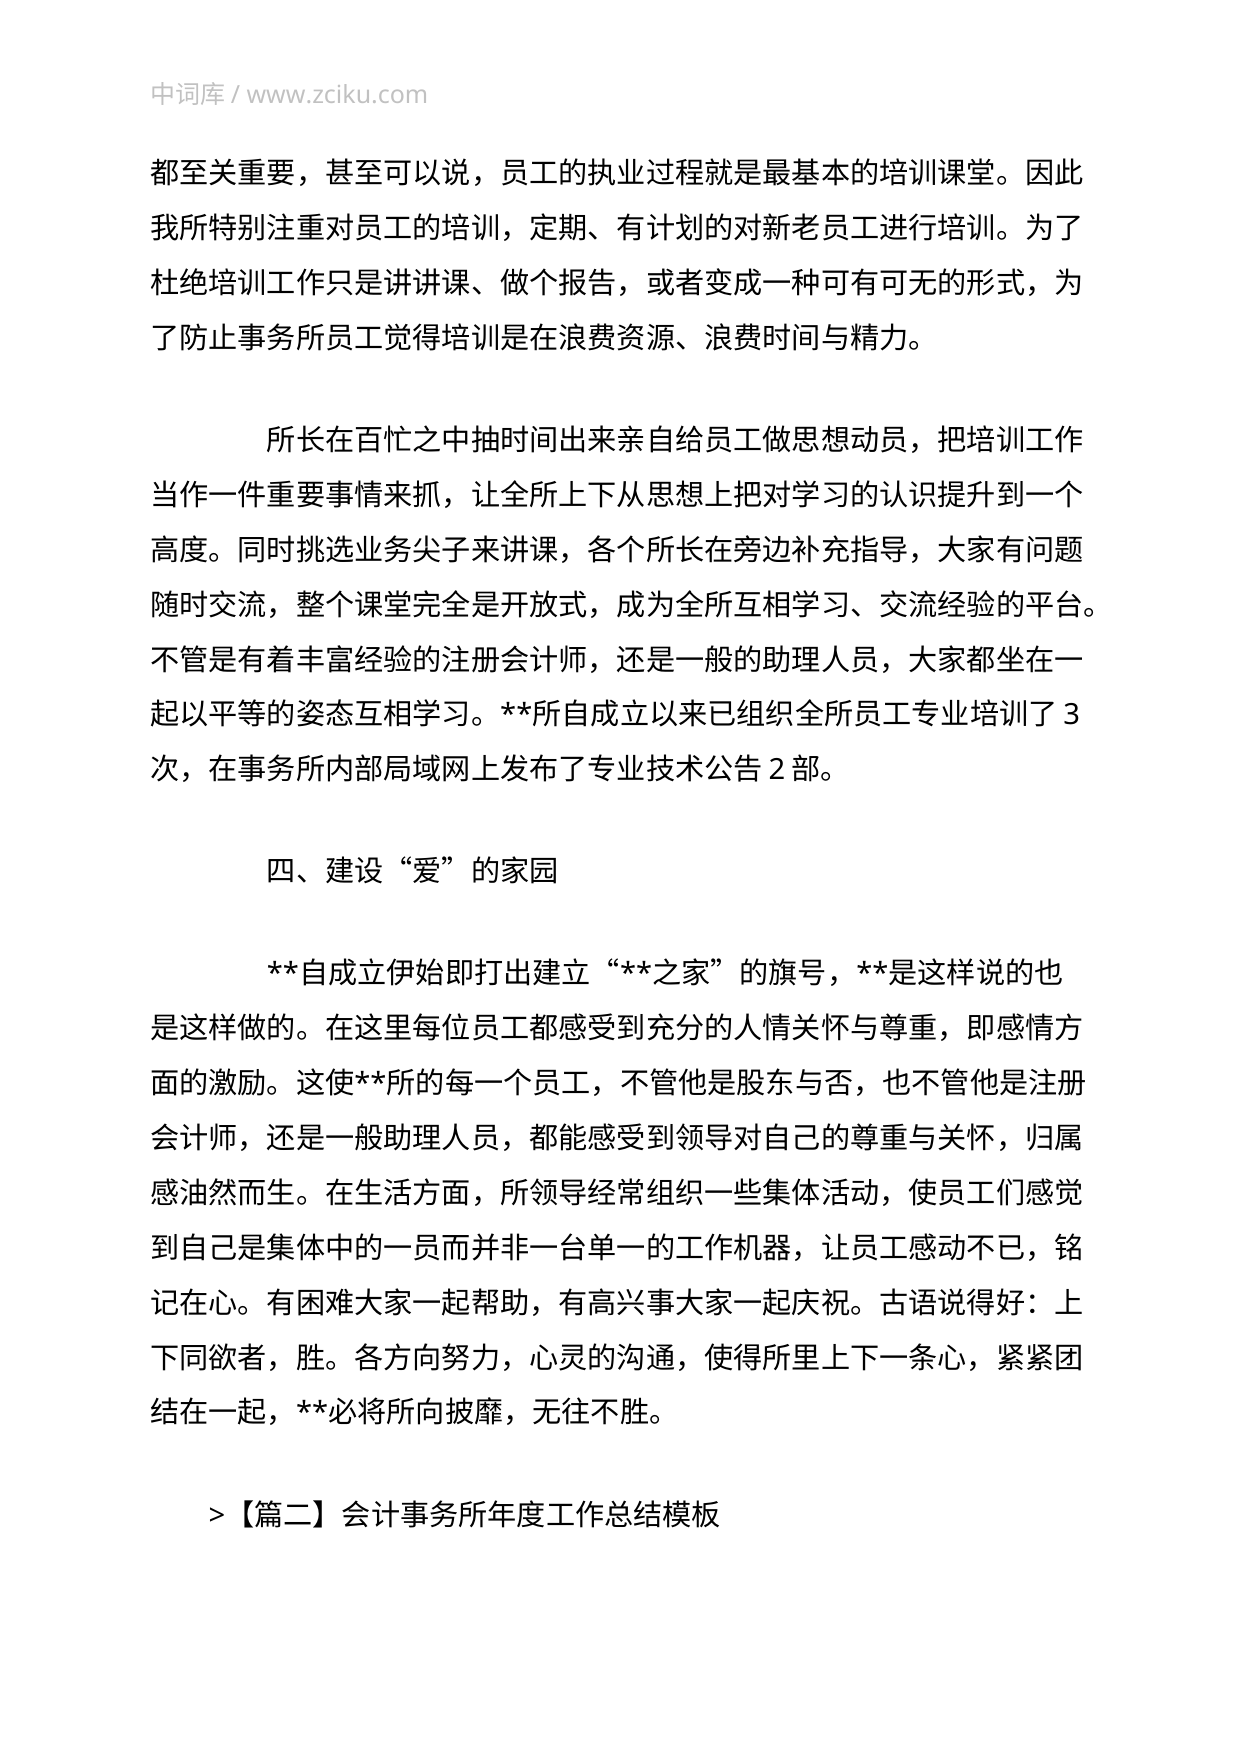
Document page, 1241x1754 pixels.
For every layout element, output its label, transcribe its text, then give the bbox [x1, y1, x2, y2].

text >【篇二】会计事务所年度工作总结模板 [150, 1491, 1090, 1533]
text 四、建设“爱”的家园 [150, 848, 1090, 890]
text 所长在百忙之中抽时间出来亲自给员工做思想动员，把培训工作当作一件重要事情来抓，让全所上下从思想上把对学习的认识提升到一个高度。同时挑选业务尖子来讲课，各个所长在旁边补充指导，大家有问题随时交流，整个课堂完全是开放式，成为全所互相学习、交流经验的平台。不管是有着丰富经验的注册会计师，还是一般的助理人员，大家都坐在一起以平等的姿态互相学习。**所自成立以来已组织全所员工专业培训了3次，在事务所内部局域网上发布了专业技术公告2部。 [150, 416, 1090, 788]
text **自成立伊始即打出建立“**之家”的旗号，**是这样说的也是这样做的。在这里每位员工都感受到充分的人情关怀与尊重，即感情方面的激励。这使**所的每一个员工，不管他是股东与否，也不管他是注册会计师，还是一般助理人员，都能感受到领导对自己的尊重与关怀，归属感油然而生。在生活方面，所领导经常组织一些集体活动，使员工们感觉到自己是集体中的一员而并非一台单一的工作机器，让员工感动不已，铭记在心。有困难大家一起帮助，有高兴事大家一起庆祝。古语说得好：上下同欲者，胜。各方向努力，心灵的沟通，使得所里上下一条心，紧紧团结在一起，**必将所向披靡，无往不胜。 [150, 950, 1090, 1431]
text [150, 150, 1090, 357]
